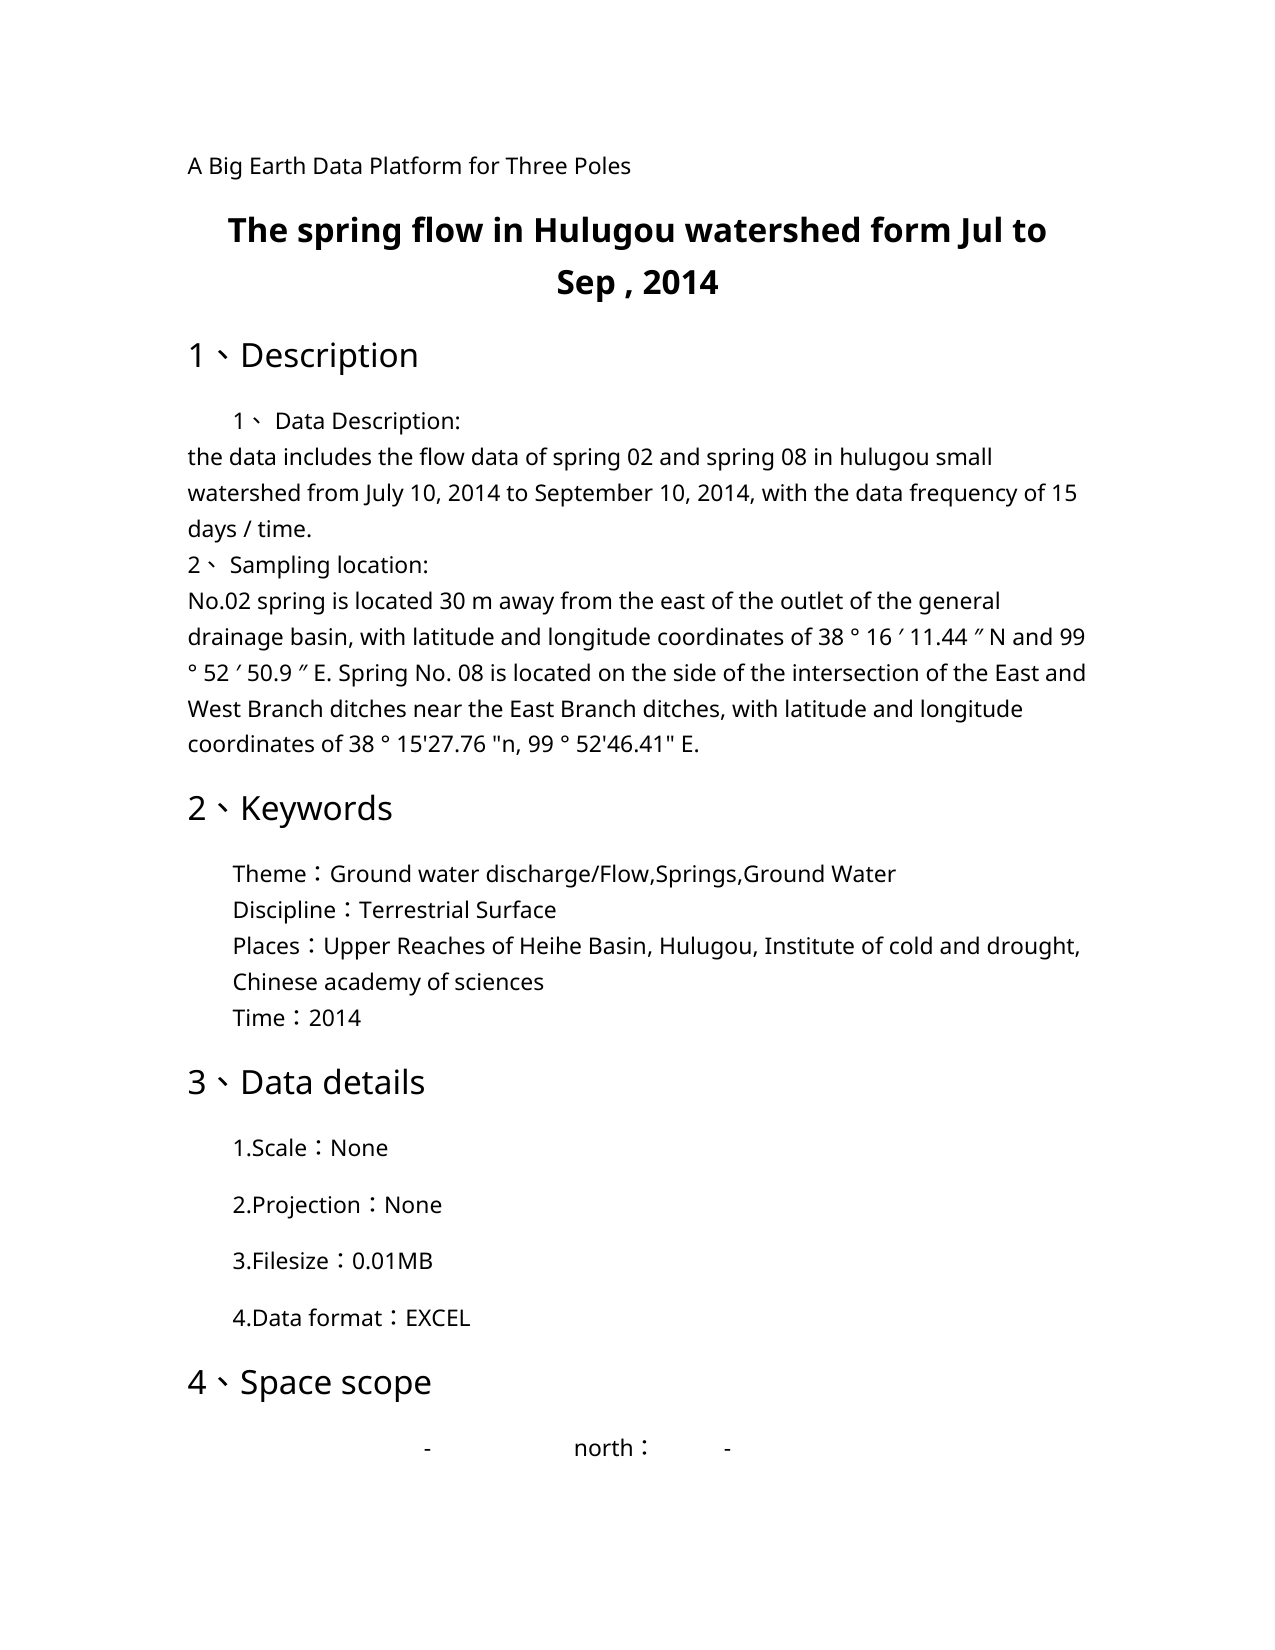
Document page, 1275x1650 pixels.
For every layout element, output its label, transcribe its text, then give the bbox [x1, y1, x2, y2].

table_header north：38.272 [563, 1432, 712, 1488]
text A Big Earth Data Platform for Three Poles [187, 150, 1087, 181]
text 1、 Data Description: the data includes the flow data of spring 02 and spring 08 in hulugou small watershed from July 10, 2014 to September 10, 2014, with the data frequency of 15 days / time. 2、 Sampling location: No.02 spring is located 30 m away from the east of the outlet of the general drainage basin, with latitude and longitude coordinates of 38 ° 16 ′ 11.44 ″ N and 99 ° 52 ′ 50.9 ″ E. Spring No. 08 is located on the side of the intersection of the East and West Branch ditches near the East Branch ditches, with latitude and longitude coordinates of 38 ° 15'27.76 "n, 99 ° 52'46.41" E. [187, 405, 1087, 760]
text 3.Filesize：0.01MB [232, 1245, 1087, 1277]
table_header - [713, 1432, 862, 1488]
text 1.Scale：None [232, 1132, 1087, 1163]
table_header - [413, 1432, 562, 1488]
text 1、Description [187, 332, 1087, 377]
text 2、Keywords [187, 785, 1087, 831]
text The spring flow in Hulugou watershed form Jul to Sep , 2014 [187, 207, 1087, 304]
text 2.Projection：None [232, 1188, 1087, 1220]
text 4、Space scope [187, 1359, 1087, 1404]
text 4.Data format：EXCEL [232, 1302, 1087, 1333]
text Theme：Ground water discharge/Flow,Springs,Ground Water Discipline：Terrestrial Surface Places：Upper Reaches of Heihe Basin, Hulugou, Institute of cold and drought, Chinese academy of sciences Time：2014 [232, 858, 1087, 1033]
text 3、Data details [187, 1059, 1087, 1104]
